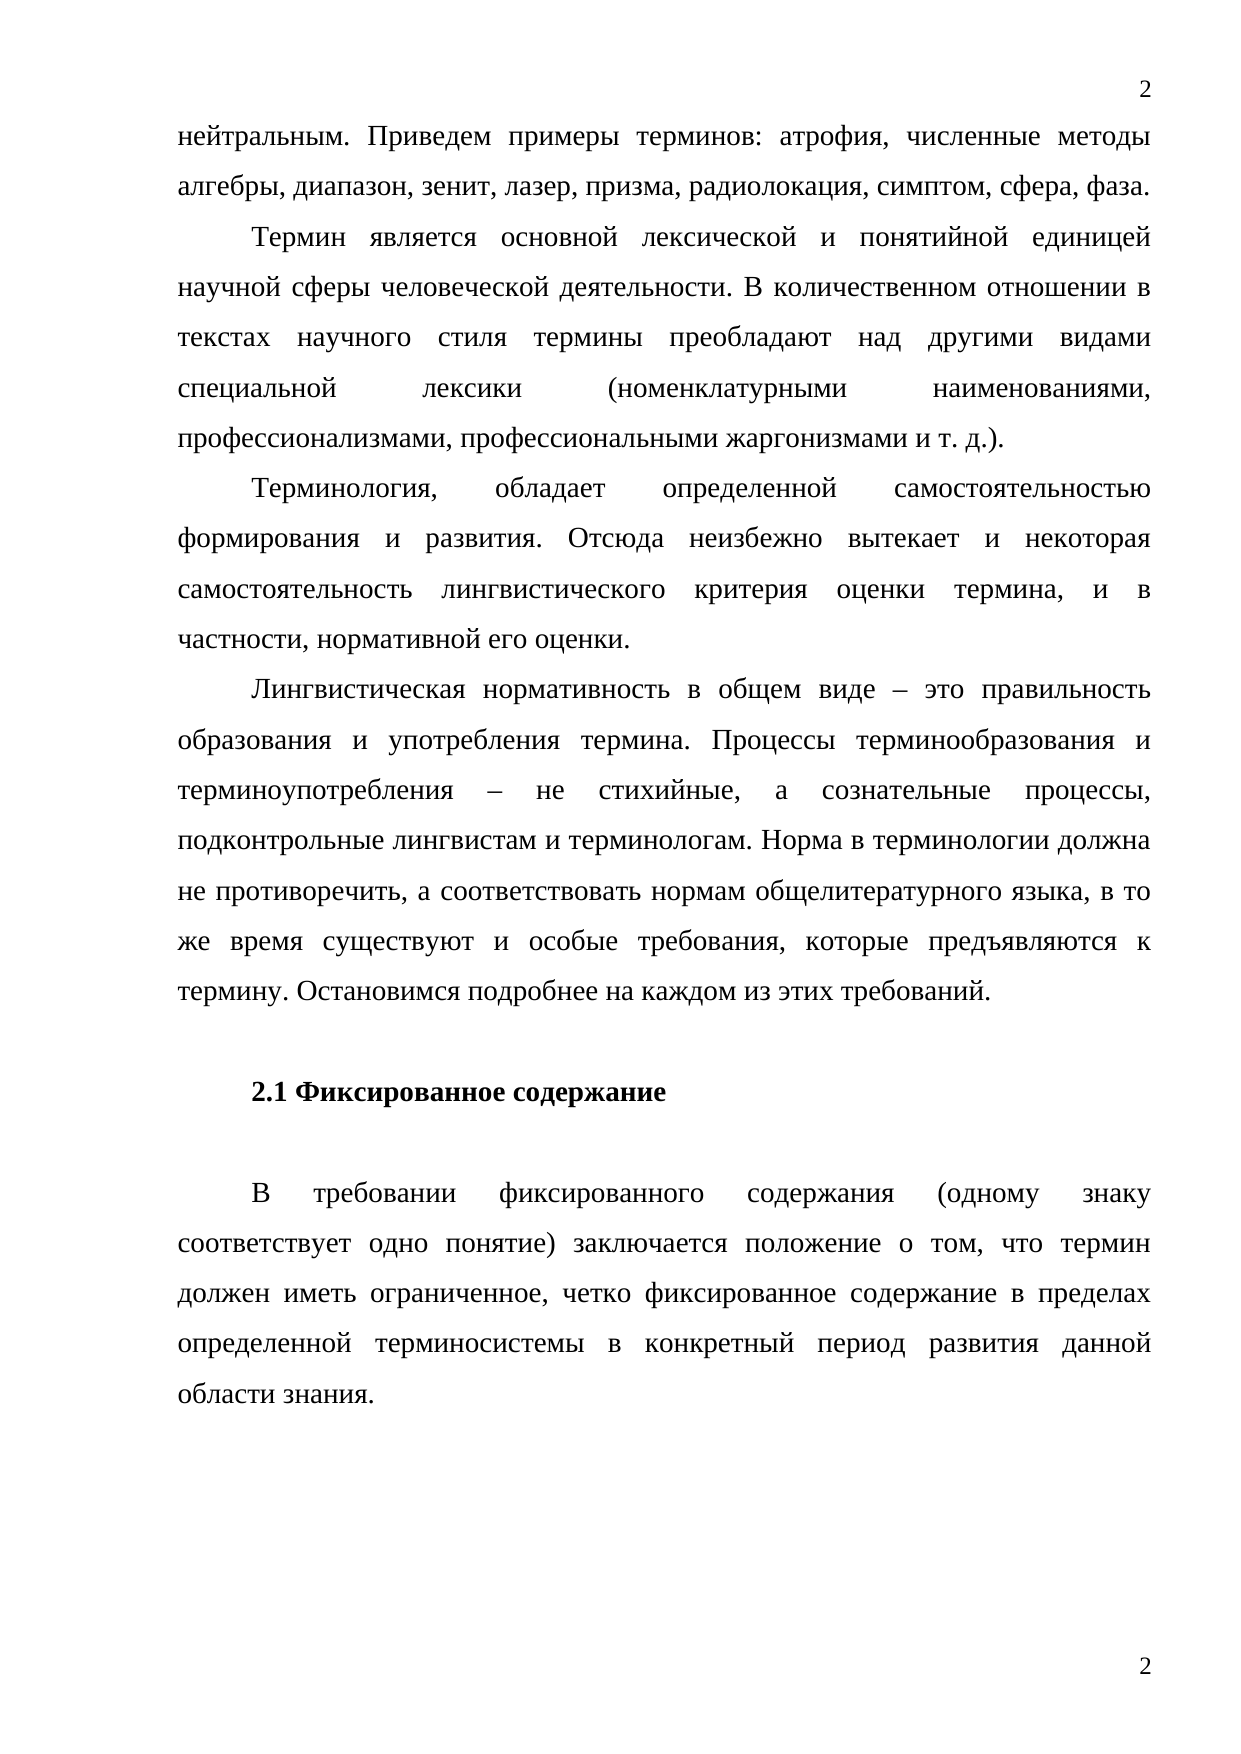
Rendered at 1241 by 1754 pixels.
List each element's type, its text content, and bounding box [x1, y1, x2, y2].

text В требовании фиксированного содержания (одному знаку соответствует одно понятие) заключается положение о том, что термин должен иметь ограниченное, четко фиксированное содержание в пределах определенной терминосистемы в конкретный период развития данной области знания. [177, 1175, 1152, 1409]
text 2.1 Фиксированное содержание [177, 1074, 1152, 1108]
text Термин является основной лексической и понятийной единицей научной сферы человеческой деятельности. В количественном отношении в текстах научного стиля термины преобладают над другими видами специальной лексики (номенклатурными наименованиями, профессионализмами, профессиональными жаргонизмами и т. д.). [177, 219, 1152, 453]
text Лингвистическая нормативность в общем виде – это правильность образования и употребления термина. Процессы терминообразования и терминоупотребления – не стихийные, а сознательные процессы, подконтрольные лингвистам и терминологам. Норма в терминологии должна не противоречить, а соответствовать нормам общелитературного языка, в то же время существуют и особые требования, которые предъявляются к термину. Остановимся подробнее на каждом из этих требований. [177, 672, 1152, 1007]
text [177, 118, 1152, 202]
text Терминология, обладает определенной самостоятельностью формирования и развития. Отсюда неизбежно вытекает и некоторая самостоятельность лингвистического критерия оценки термина, и в частности, нормативной его оценки. [177, 470, 1152, 655]
